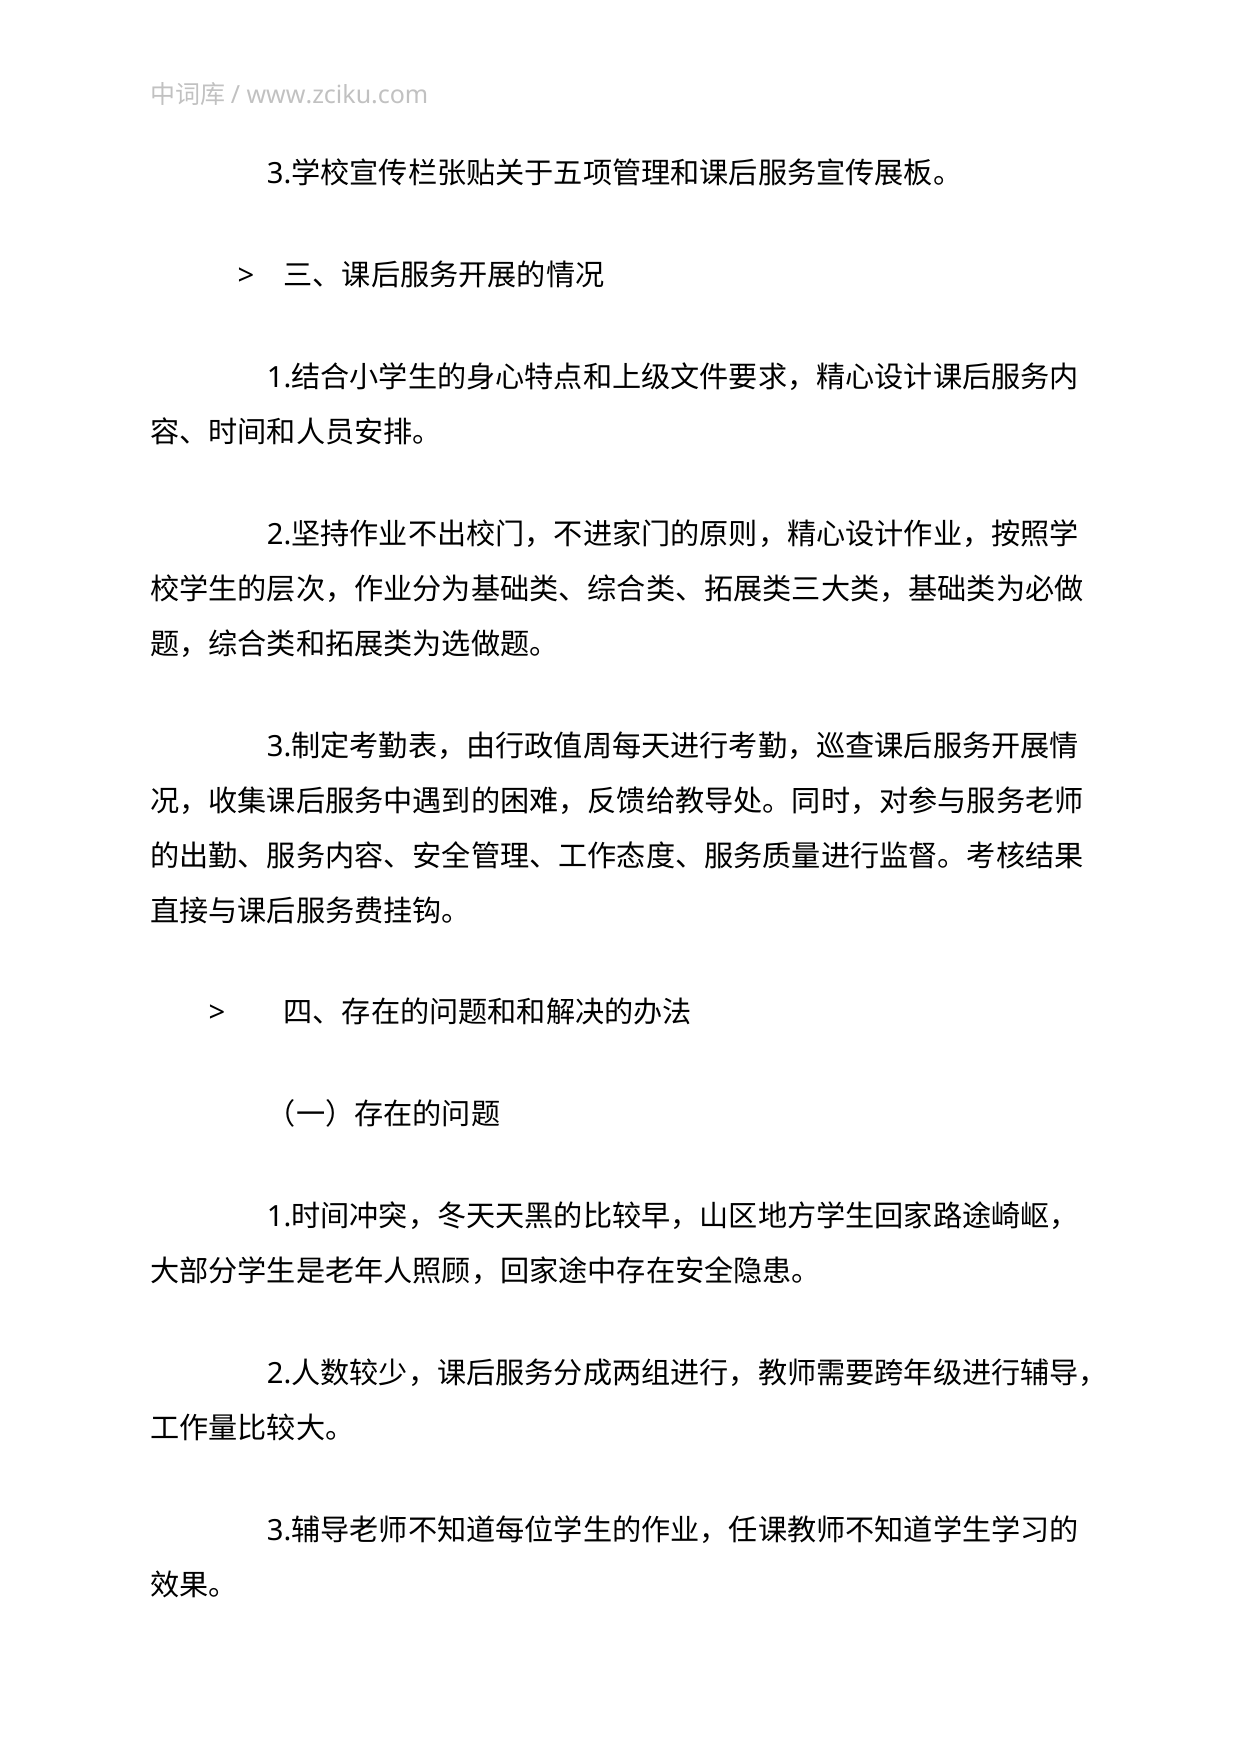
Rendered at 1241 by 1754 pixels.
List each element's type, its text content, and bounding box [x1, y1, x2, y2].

text 3.制定考勤表，由行政值周每天进行考勤，巡查课后服务开展情况，收集课后服务中遇到的困难，反馈给教导处。同时，对参与服务老师的出勤、服务内容、安全管理、工作态度、服务质量进行监督。考核结果直接与课后服务费挂钩。 [150, 722, 1090, 929]
text > 三、课后服务开展的情况 [150, 252, 1090, 294]
text 1.结合小学生的身心特点和上级文件要求，精心设计课后服务内容、时间和人员安排。 [150, 354, 1090, 451]
text 2.人数较少，课后服务分成两组进行，教师需要跨年级进行辅导，工作量比较大。 [150, 1349, 1090, 1447]
text 3.学校宣传栏张贴关于五项管理和课后服务宣传展板。 [150, 150, 1090, 192]
text 3.辅导老师不知道每位学生的作业，任课教师不知道学生学习的效果。 [150, 1506, 1090, 1603]
text > 四、存在的问题和和解决的办法 [150, 989, 1090, 1031]
text 1.时间冲突，冬天天黑的比较早，山区地方学生回家路途崎岖，大部分学生是老年人照顾，回家途中存在安全隐患。 [150, 1193, 1090, 1290]
text （一）存在的问题 [150, 1091, 1090, 1133]
text 2.坚持作业不出校门，不进家门的原则，精心设计作业，按照学校学生的层次，作业分为基础类、综合类、拓展类三大类，基础类为必做题，综合类和拓展类为选做题。 [150, 511, 1090, 663]
